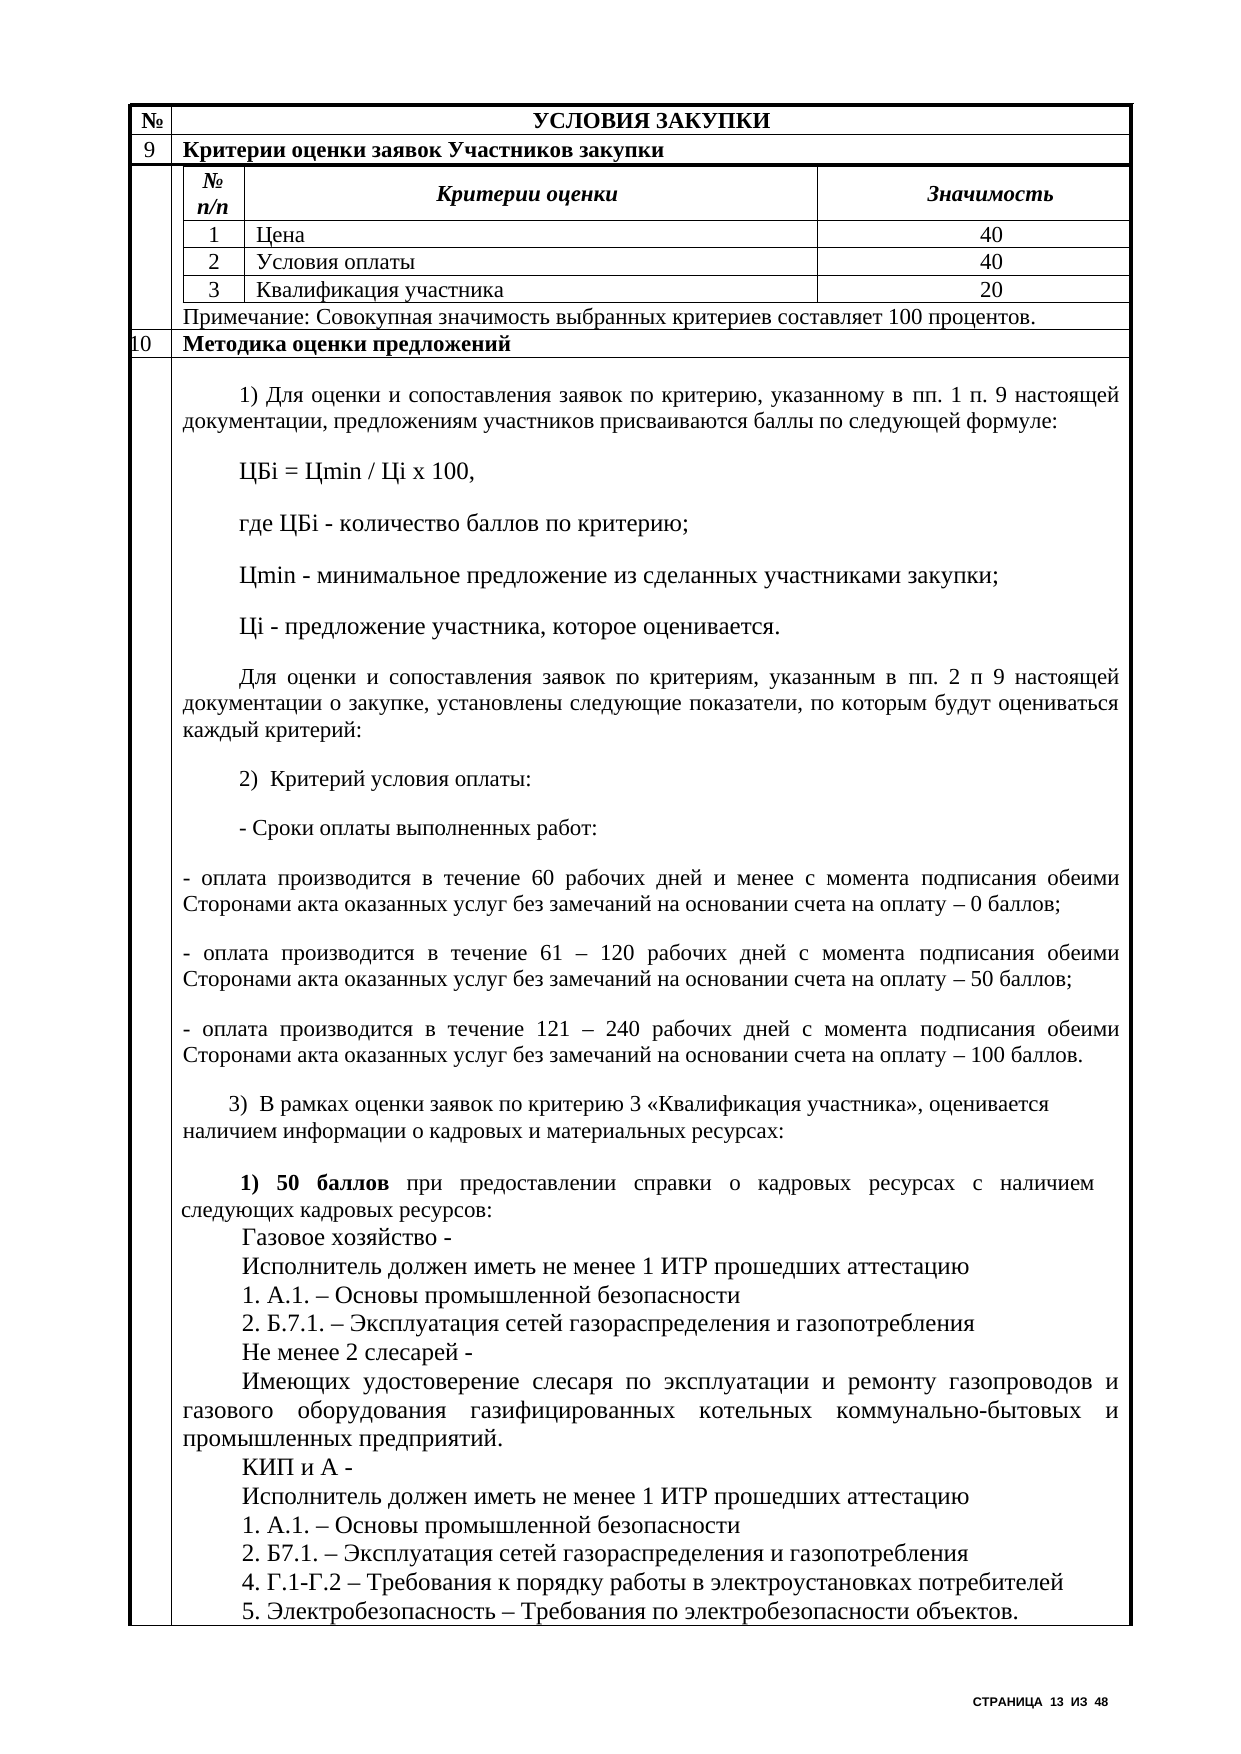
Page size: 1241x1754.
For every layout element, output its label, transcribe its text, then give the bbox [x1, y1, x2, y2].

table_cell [172, 358, 1129, 1625]
table_cell Методика оценки предложений [172, 330, 1129, 357]
table_cell [132, 358, 171, 1625]
table_cell [132, 166, 171, 329]
table_header № [132, 107, 171, 133]
table_cell 9 [132, 135, 171, 163]
table_cell Примечание: Совокупная значимость выбранных критериев составляет 100 процентов. [172, 166, 1129, 329]
table_header УСЛОВИЯ ЗАКУПКИ [172, 107, 1129, 133]
table_cell 10 [132, 330, 171, 357]
table_cell Критерии оценки заявок Участников закупки [172, 135, 1129, 163]
